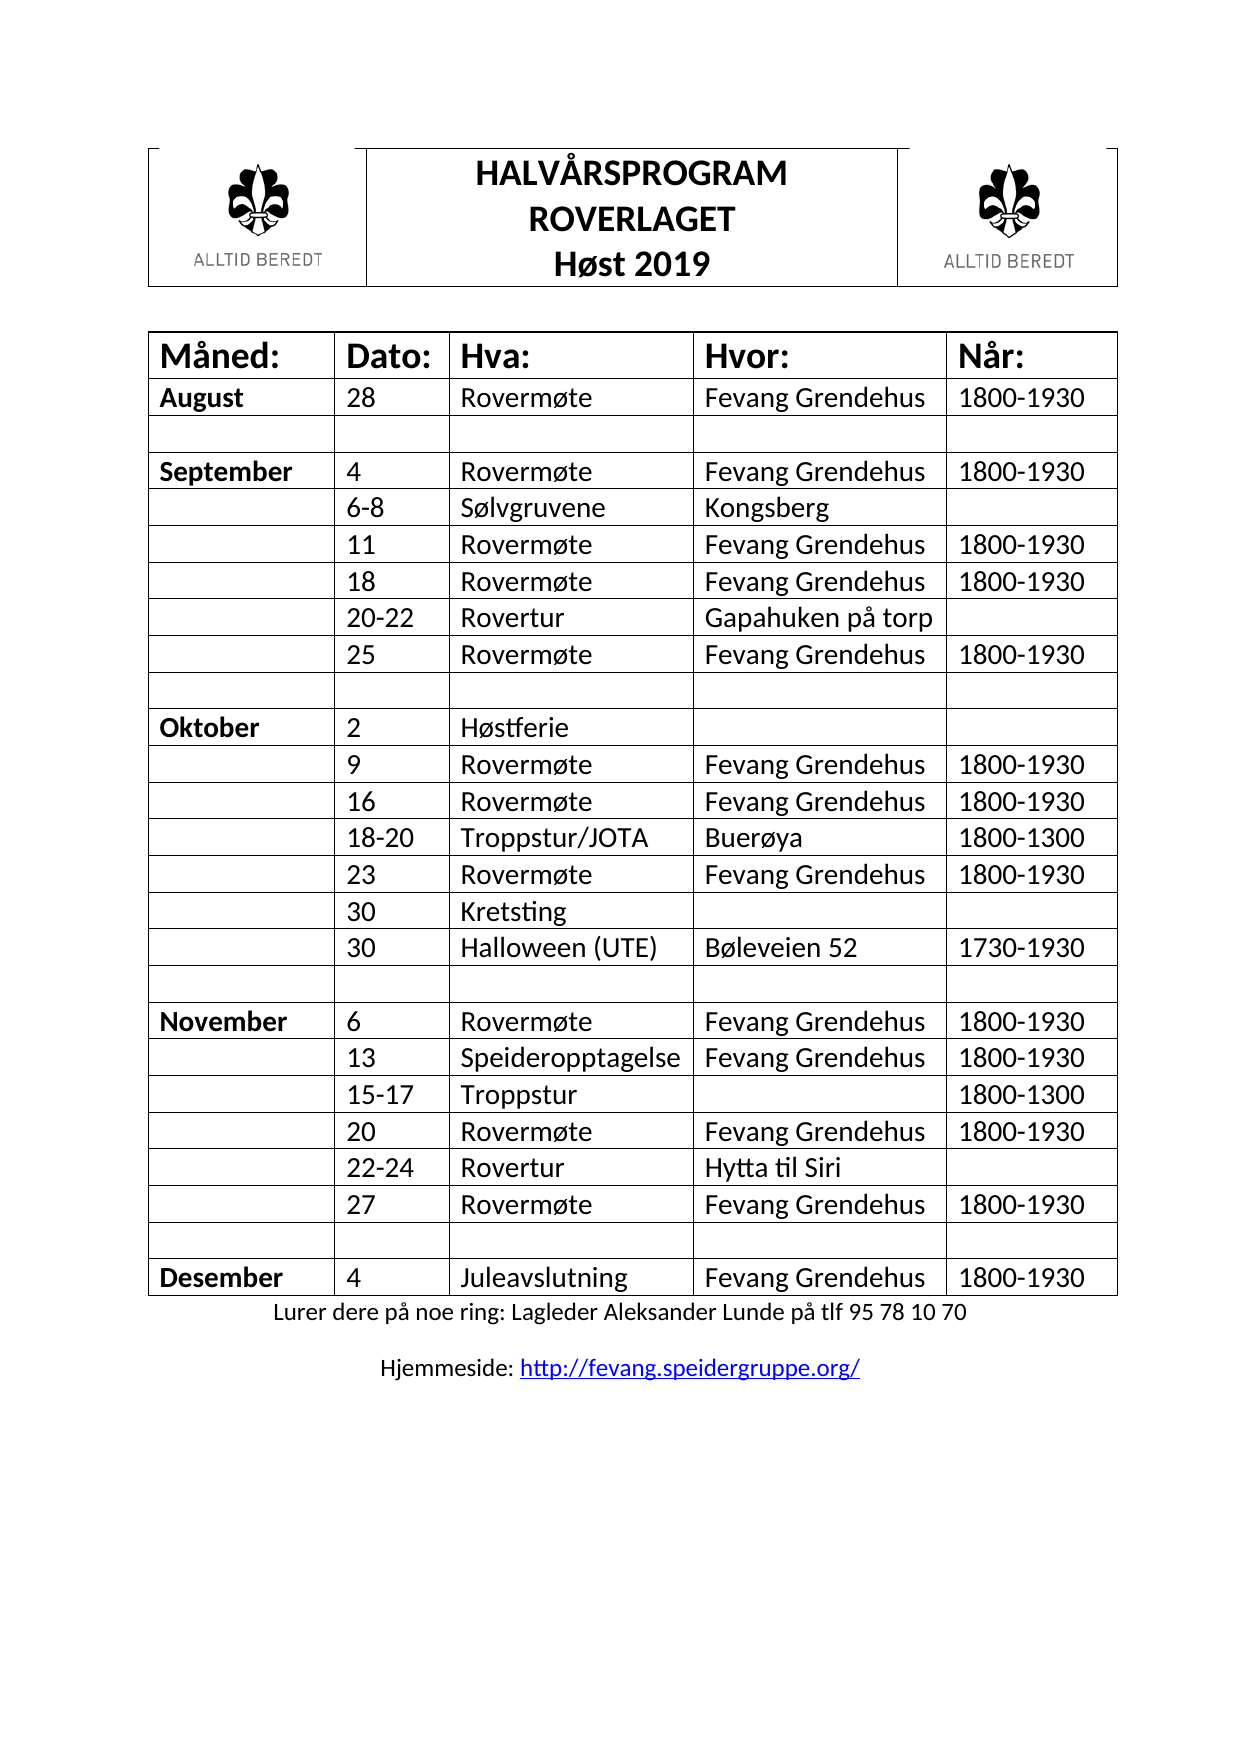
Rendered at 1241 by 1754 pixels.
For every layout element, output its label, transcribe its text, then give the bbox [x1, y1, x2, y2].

table_header Hva: [450, 333, 693, 378]
table_cell 1800-1930 [947, 379, 1117, 415]
table_cell Rovermøte [450, 636, 693, 672]
table_cell Rovertur [450, 599, 693, 635]
table_cell Rovermøte [450, 783, 693, 818]
table_cell 1800-1930 [947, 453, 1117, 488]
table_cell [149, 856, 334, 892]
table_cell 1800-1930 [947, 1003, 1117, 1038]
table_cell 1800-1300 [947, 1076, 1117, 1112]
table_cell 1800-1930 [947, 563, 1117, 598]
table_cell 18-20 [335, 819, 449, 855]
table_cell [947, 893, 1117, 928]
table_cell 1800-1930 [947, 1259, 1117, 1295]
table_cell 4 [335, 1259, 449, 1295]
table_cell [947, 599, 1117, 635]
text Lurer dere på noe ring: Lagleder Aleksander Lunde på tlf 95 78 10 70 [148, 1296, 1093, 1326]
table_cell 1800-1930 [947, 783, 1117, 818]
table_cell [149, 416, 334, 452]
table_cell [947, 673, 1117, 708]
table_cell Hytta til Siri [694, 1149, 946, 1185]
table_cell 11 [335, 526, 449, 562]
table_cell 1800-1930 [947, 636, 1117, 672]
picture [909, 148, 1107, 284]
table_header [898, 149, 1117, 286]
table_cell Troppstur [450, 1076, 693, 1112]
text Hjemmeside: http://fevang.speidergruppe.org/ [148, 1352, 1093, 1382]
table_cell [694, 673, 946, 708]
table_cell Rovermøte [450, 563, 693, 598]
table_cell 20 [335, 1113, 449, 1148]
table_cell 1800-1930 [947, 746, 1117, 782]
table_cell Fevang Grendehus [694, 856, 946, 892]
table_cell [947, 1149, 1117, 1185]
table_cell 25 [335, 636, 449, 672]
table_cell 1800-1930 [947, 1113, 1117, 1148]
table_cell [149, 1149, 334, 1185]
table_cell [335, 1223, 449, 1258]
table_cell 30 [335, 893, 449, 928]
table_cell [450, 673, 693, 708]
table_cell Fevang Grendehus [694, 1039, 946, 1075]
table_cell Halloween (UTE) [450, 929, 693, 965]
table_cell Buerøya [694, 819, 946, 855]
table_cell [947, 966, 1117, 1002]
table_cell [335, 416, 449, 452]
table_cell [149, 489, 334, 525]
table_cell [149, 563, 334, 598]
table_cell Rovermøte [450, 379, 693, 415]
table_cell Oktober [149, 709, 334, 745]
table_cell Fevang Grendehus [694, 1186, 946, 1222]
table_cell [149, 819, 334, 855]
table_header Måned: [149, 333, 334, 378]
table_cell 30 [335, 929, 449, 965]
table_cell [149, 1223, 334, 1258]
table_cell [694, 709, 946, 745]
table_cell Kretsting [450, 893, 693, 928]
table_cell 16 [335, 783, 449, 818]
table_cell [149, 1186, 334, 1222]
table_cell [149, 1076, 334, 1112]
table_cell Fevang Grendehus [694, 563, 946, 598]
table_cell Rovermøte [450, 1003, 693, 1038]
table_cell [947, 416, 1117, 452]
table_cell 22-24 [335, 1149, 449, 1185]
table_cell [694, 1223, 946, 1258]
table_cell Rovermøte [450, 453, 693, 488]
table_cell 23 [335, 856, 449, 892]
table_header Hvor: [694, 333, 946, 378]
table_cell 1800-1930 [947, 526, 1117, 562]
table_cell [947, 489, 1117, 525]
table_cell [450, 966, 693, 1002]
table_cell 13 [335, 1039, 449, 1075]
table_cell November [149, 1003, 334, 1038]
table_cell [335, 966, 449, 1002]
table_cell 18 [335, 563, 449, 598]
table_cell Rovermøte [450, 746, 693, 782]
table_cell [149, 929, 334, 965]
table_cell [149, 966, 334, 1002]
table_cell Bøleveien 52 [694, 929, 946, 965]
picture [159, 148, 355, 282]
table_cell Fevang Grendehus [694, 526, 946, 562]
table_cell [149, 1113, 334, 1148]
table_header HALVÅRSPROGRAM ROVERLAGET Høst 2019 [367, 149, 897, 286]
table_cell [694, 966, 946, 1002]
table_cell Desember [149, 1259, 334, 1295]
table_cell [694, 1076, 946, 1112]
table_cell Fevang Grendehus [694, 379, 946, 415]
table_cell [149, 783, 334, 818]
table_cell Fevang Grendehus [694, 1003, 946, 1038]
table_cell 1800-1930 [947, 856, 1117, 892]
table_cell [694, 893, 946, 928]
table_cell Fevang Grendehus [694, 453, 946, 488]
table_cell Fevang Grendehus [694, 783, 946, 818]
table_cell Rovermøte [450, 856, 693, 892]
table_cell Rovermøte [450, 1186, 693, 1222]
table_cell [149, 599, 334, 635]
table_cell Høstferie [450, 709, 693, 745]
table_cell 27 [335, 1186, 449, 1222]
table_cell [149, 636, 334, 672]
table_cell Rovermøte [450, 526, 693, 562]
table_cell 1800-1930 [947, 1186, 1117, 1222]
table_header Når: [947, 333, 1117, 378]
table_header [149, 149, 366, 286]
table_cell 2 [335, 709, 449, 745]
table_cell 4 [335, 453, 449, 488]
table_cell 1730-1930 [947, 929, 1117, 965]
table_cell Gapahuken på torp [694, 599, 946, 635]
table_cell Fevang Grendehus [694, 636, 946, 672]
table_cell [450, 1223, 693, 1258]
table_cell Sølvgruvene [450, 489, 693, 525]
table_cell 6 [335, 1003, 449, 1038]
table_cell [149, 1039, 334, 1075]
table_header Dato: [335, 333, 449, 378]
table_cell Troppstur/JOTA [450, 819, 693, 855]
table_cell 20-22 [335, 599, 449, 635]
table_cell Fevang Grendehus [694, 1113, 946, 1148]
table_cell [149, 673, 334, 708]
table_cell Rovermøte [450, 1113, 693, 1148]
table_cell August [149, 379, 334, 415]
table_cell [149, 746, 334, 782]
table_cell 28 [335, 379, 449, 415]
table_cell [149, 893, 334, 928]
table_cell Fevang Grendehus [694, 746, 946, 782]
table_cell [947, 1223, 1117, 1258]
table_cell Rovertur [450, 1149, 693, 1185]
table_cell [947, 709, 1117, 745]
table_cell [450, 416, 693, 452]
table_cell 1800-1300 [947, 819, 1117, 855]
table_cell 6-8 [335, 489, 449, 525]
table_cell Fevang Grendehus [694, 1259, 946, 1295]
table_cell [335, 673, 449, 708]
table_cell 9 [335, 746, 449, 782]
table_cell 1800-1930 [947, 1039, 1117, 1075]
table_cell Speideropptagelse [450, 1039, 693, 1075]
table_cell [149, 526, 334, 562]
table_cell [694, 416, 946, 452]
table_cell September [149, 453, 334, 488]
table_cell Kongsberg [694, 489, 946, 525]
table_cell Juleavslutning [450, 1259, 693, 1295]
table_cell 15-17 [335, 1076, 449, 1112]
